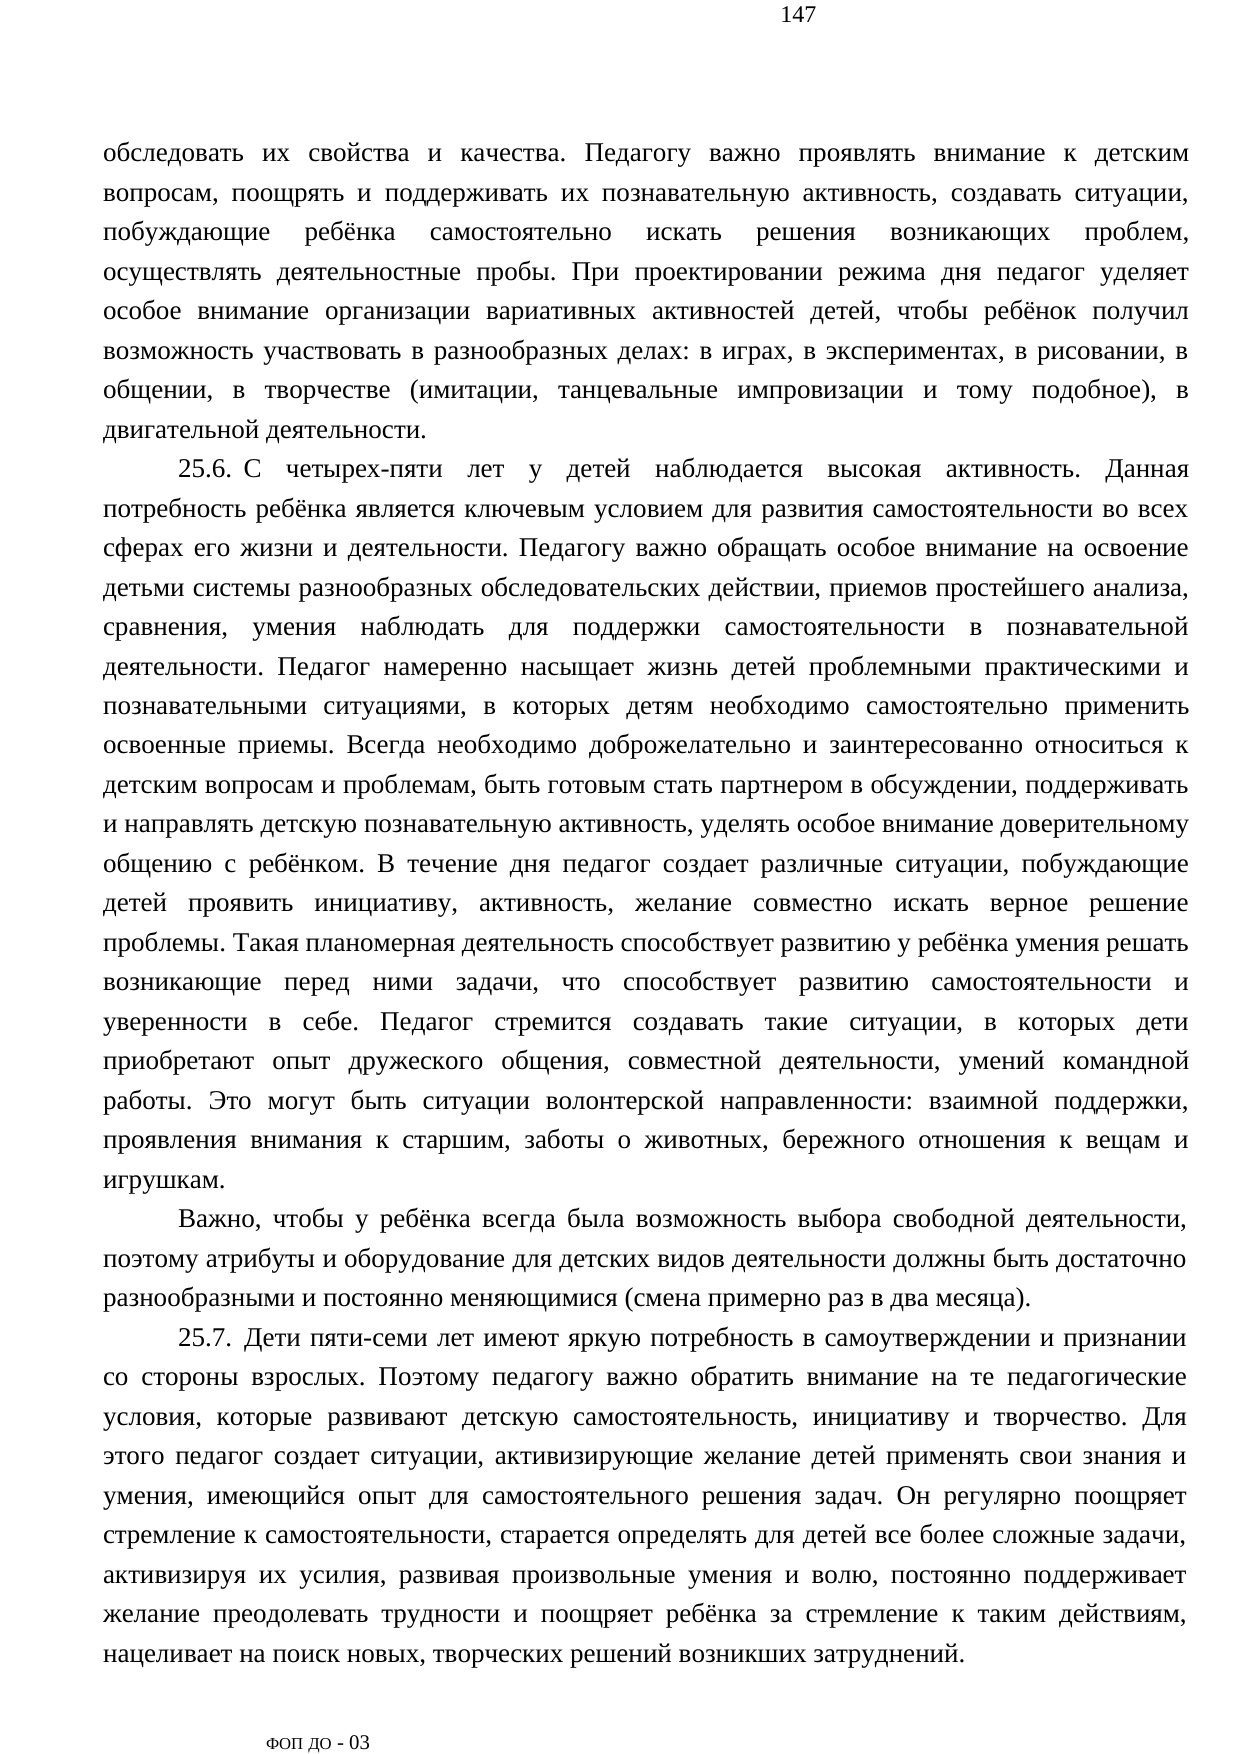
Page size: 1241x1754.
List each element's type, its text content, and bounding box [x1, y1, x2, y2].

text Важно, чтобы у ребёнка всегда была возможность выбора свободной деятельности, поэтому атрибуты и оборудование для детских видов деятельности должны быть достаточно разнообразными и постоянно меняющимися (смена примерно раз в два месяца). [103, 1196, 1188, 1314]
list Дети пяти-семи лет имеют яркую потребность в самоутверждении и признании со стороны взрослых. Поэтому педагогу важно обратить внимание на те педагогические условия, которые развивают детскую самостоятельность, инициативу и творчество. Для этого педагог создает ситуации, активизирующие желание детей применять свои знания и умения, имеющийся опыт для самостоятельного решения задач. Он регулярно поощряет стремление к самостоятельности, старается определять для детей все более сложные задачи, активизируя их усилия, развивая произвольные умения и волю, постоянно поддерживает желание преодолевать трудности и поощряет ребёнка за стремление к таким действиям, нацеливает на поиск новых, творческих решений возникших затруднений. [103, 1314, 1188, 1670]
list С четырех-пяти лет у детей наблюдается высокая активность. Данная потребность ребёнка является ключевым условием для развития самостоятельности во всех сферах его жизни и деятельности. Педагогу важно обращать особое внимание на освоение детьми системы разнообразных обследовательских действии, приемов простейшего анализа, сравнения, умения наблюдать для поддержки самостоятельности в познавательной деятельности. Педагог намеренно насыщает жизнь детей проблемными практическими и познавательными ситуациями, в которых детям необходимо самостоятельно применить освоенные приемы. Всегда необходимо доброжелательно и заинтересованно относиться к детским вопросам и проблемам, быть готовым стать партнером в обсуждении, поддерживать и направлять детскую познавательную активность, уделять особое внимание доверительному общению с ребёнком. В течение дня педагог создает различные ситуации, побуждающие детей проявить инициативу, активность, желание совместно искать верное решение проблемы. Такая планомерная деятельность способствует развитию у ребёнка умения решать возникающие перед ними задачи, что способствует развитию самостоятельности и уверенности в себе. Педагог стремится создавать такие ситуации, в которых дети приобретают опыт дружеского общения, совместной деятельности, умений командной работы. Это могут быть ситуации волонтерской направленности: взаимной поддержки, проявления внимания к старшим, заботы о животных, бережного отношения к вещам и игрушкам. [103, 446, 1190, 1196]
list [103, 130, 1190, 446]
